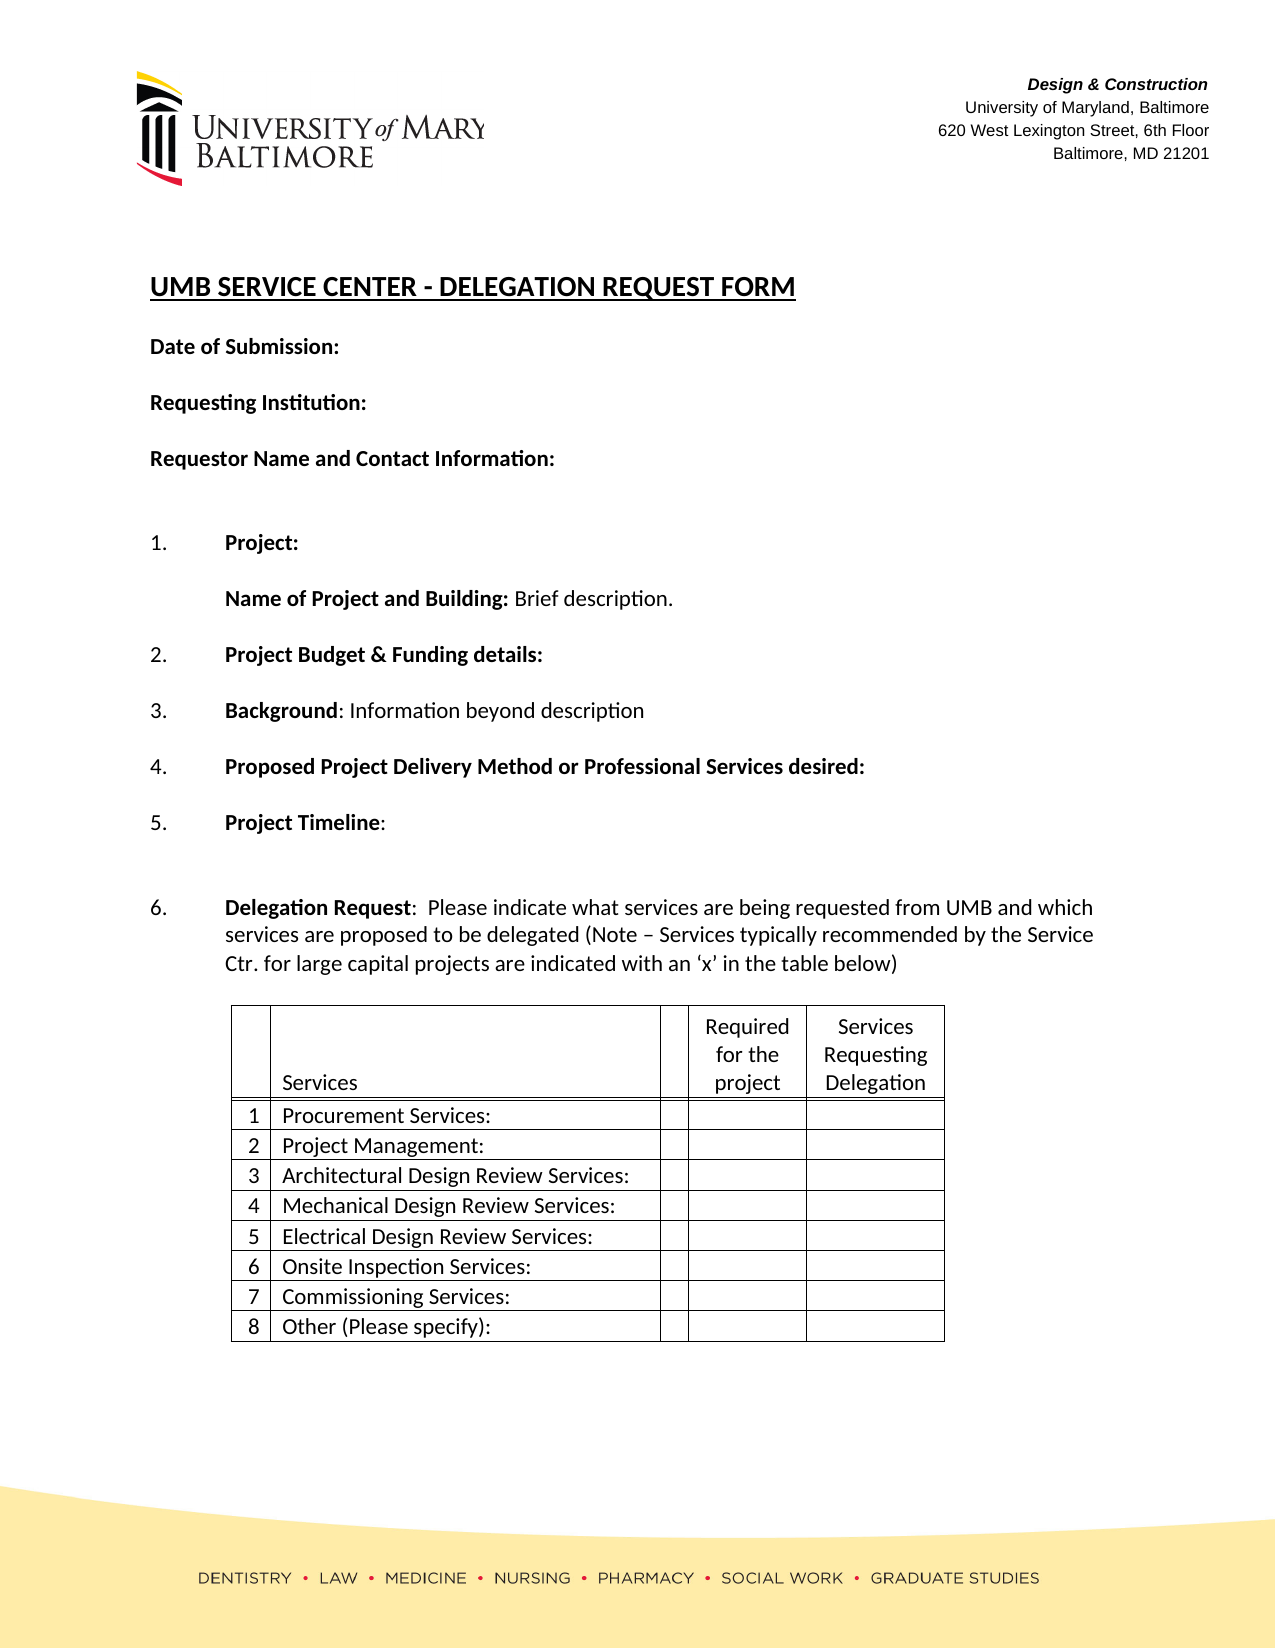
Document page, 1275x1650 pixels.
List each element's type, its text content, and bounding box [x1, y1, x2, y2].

table_cell [807, 1281, 944, 1310]
list Project: [150, 528, 1125, 556]
table_cell 5 [232, 1221, 270, 1250]
table_cell [661, 1221, 688, 1250]
table_cell Mechanical Design Review Services: [271, 1191, 660, 1220]
list Background: Information beyond description [150, 696, 1125, 724]
table_header [661, 1006, 688, 1096]
table_cell [661, 1281, 688, 1310]
table_cell 8 [232, 1311, 270, 1341]
text Requesting Institution: [150, 388, 1125, 416]
table_cell 1 [232, 1101, 270, 1129]
table_cell Architectural Design Review Services: [271, 1160, 660, 1189]
table_cell 2 [232, 1130, 270, 1159]
table_cell [807, 1311, 944, 1341]
table_header Services [271, 1006, 660, 1096]
picture [136, 71, 484, 186]
table_cell Project Management: [271, 1130, 660, 1159]
list Proposed Project Delivery Method or Professional Services desired: [150, 752, 1125, 781]
picture [0, 1347, 1275, 1648]
table_cell [807, 1101, 944, 1129]
table_cell [689, 1251, 806, 1280]
table_cell [689, 1191, 806, 1220]
table_cell [807, 1130, 944, 1159]
table_header Required for the project [689, 1006, 806, 1096]
text Name of Project and Building: Brief description. [225, 584, 1125, 612]
table_cell Electrical Design Review Services: [271, 1221, 660, 1250]
list Project Timeline: [150, 808, 1125, 837]
table_header [232, 1006, 270, 1096]
table_cell 4 [232, 1191, 270, 1220]
table_cell 3 [232, 1160, 270, 1189]
table_cell [689, 1130, 806, 1159]
table_cell [661, 1311, 688, 1341]
table_cell [661, 1160, 688, 1189]
table_cell [661, 1101, 688, 1129]
table_cell [689, 1160, 806, 1189]
table_cell 6 [232, 1251, 270, 1280]
table_cell Onsite Inspection Services: [271, 1251, 660, 1280]
table_cell [689, 1101, 806, 1129]
table_cell Other (Please specify): [271, 1311, 660, 1341]
list Project Budget & Funding details: [150, 640, 1125, 668]
table_cell Procurement Services: [271, 1101, 660, 1129]
table_cell [807, 1191, 944, 1220]
table_cell [807, 1160, 944, 1189]
table_cell [689, 1311, 806, 1341]
list Delegation Request: Please indicate what services are being requested from UMB and which services are proposed to be delegated (Note – Services typically recommended by the Service Ctr. for large capital projects are indicated with an ‘x’ in the table below) [150, 893, 1125, 977]
table_header Services Requesting Delegation [807, 1006, 944, 1096]
table_cell [661, 1130, 688, 1159]
table_cell [689, 1281, 806, 1310]
table_cell Commissioning Services: [271, 1281, 660, 1310]
text Requestor Name and Contact Information: [150, 444, 1125, 472]
table_cell [661, 1251, 688, 1280]
text Date of Submission: [150, 332, 1125, 360]
table_cell [661, 1191, 688, 1220]
table_cell [689, 1221, 806, 1250]
table_cell [807, 1221, 944, 1250]
table_cell [807, 1251, 944, 1280]
table_cell 7 [232, 1281, 270, 1310]
text UMB SERVICE CENTER - DELEGATION REQUEST FORM [150, 268, 1125, 304]
